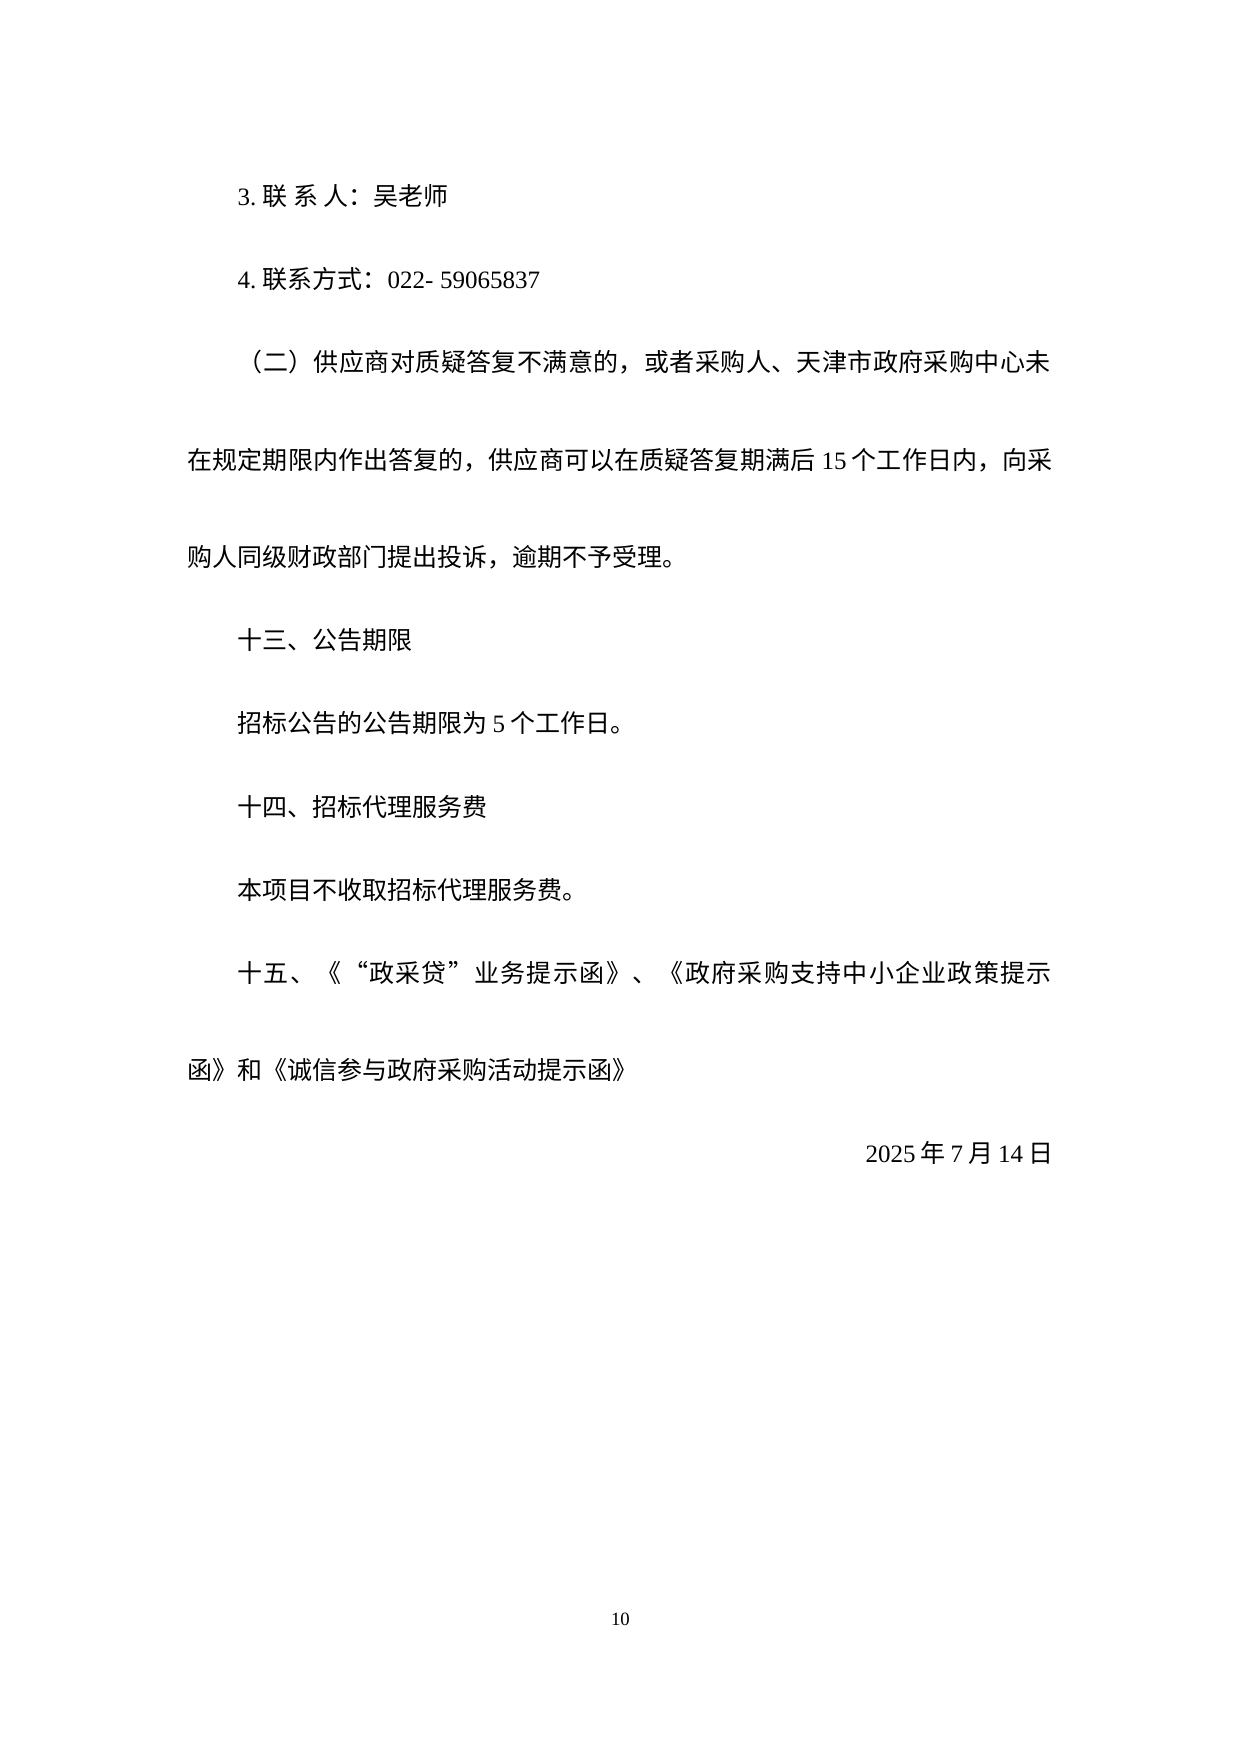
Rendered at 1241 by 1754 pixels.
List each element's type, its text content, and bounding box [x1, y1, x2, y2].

text 十四、招标代理服务费 [187, 773, 1053, 838]
text 2025年7月14日 [187, 1119, 1053, 1184]
text （二）供应商对质疑答复不满意的，或者采购人、天津市政府采购中心未在规定期限内作出答复的，供应商可以在质疑答复期满后15个工作日内，向采购人同级财政部门提出投诉，逾期不予受理。 [187, 328, 1053, 588]
text 3. 联 系 人：吴老师 [187, 162, 1053, 227]
text 十五、《“政采贷”业务提示函》、《政府采购支持中小企业政策提示函》和《诚信参与政府采购活动提示函》 [187, 939, 1053, 1101]
text 招标公告的公告期限为5个工作日。 [187, 689, 1053, 754]
text 本项目不收取招标代理服务费。 [187, 856, 1053, 921]
text 十三、公告期限 [187, 606, 1053, 671]
text 4. 联系方式：022- 59065837 [187, 245, 1053, 310]
